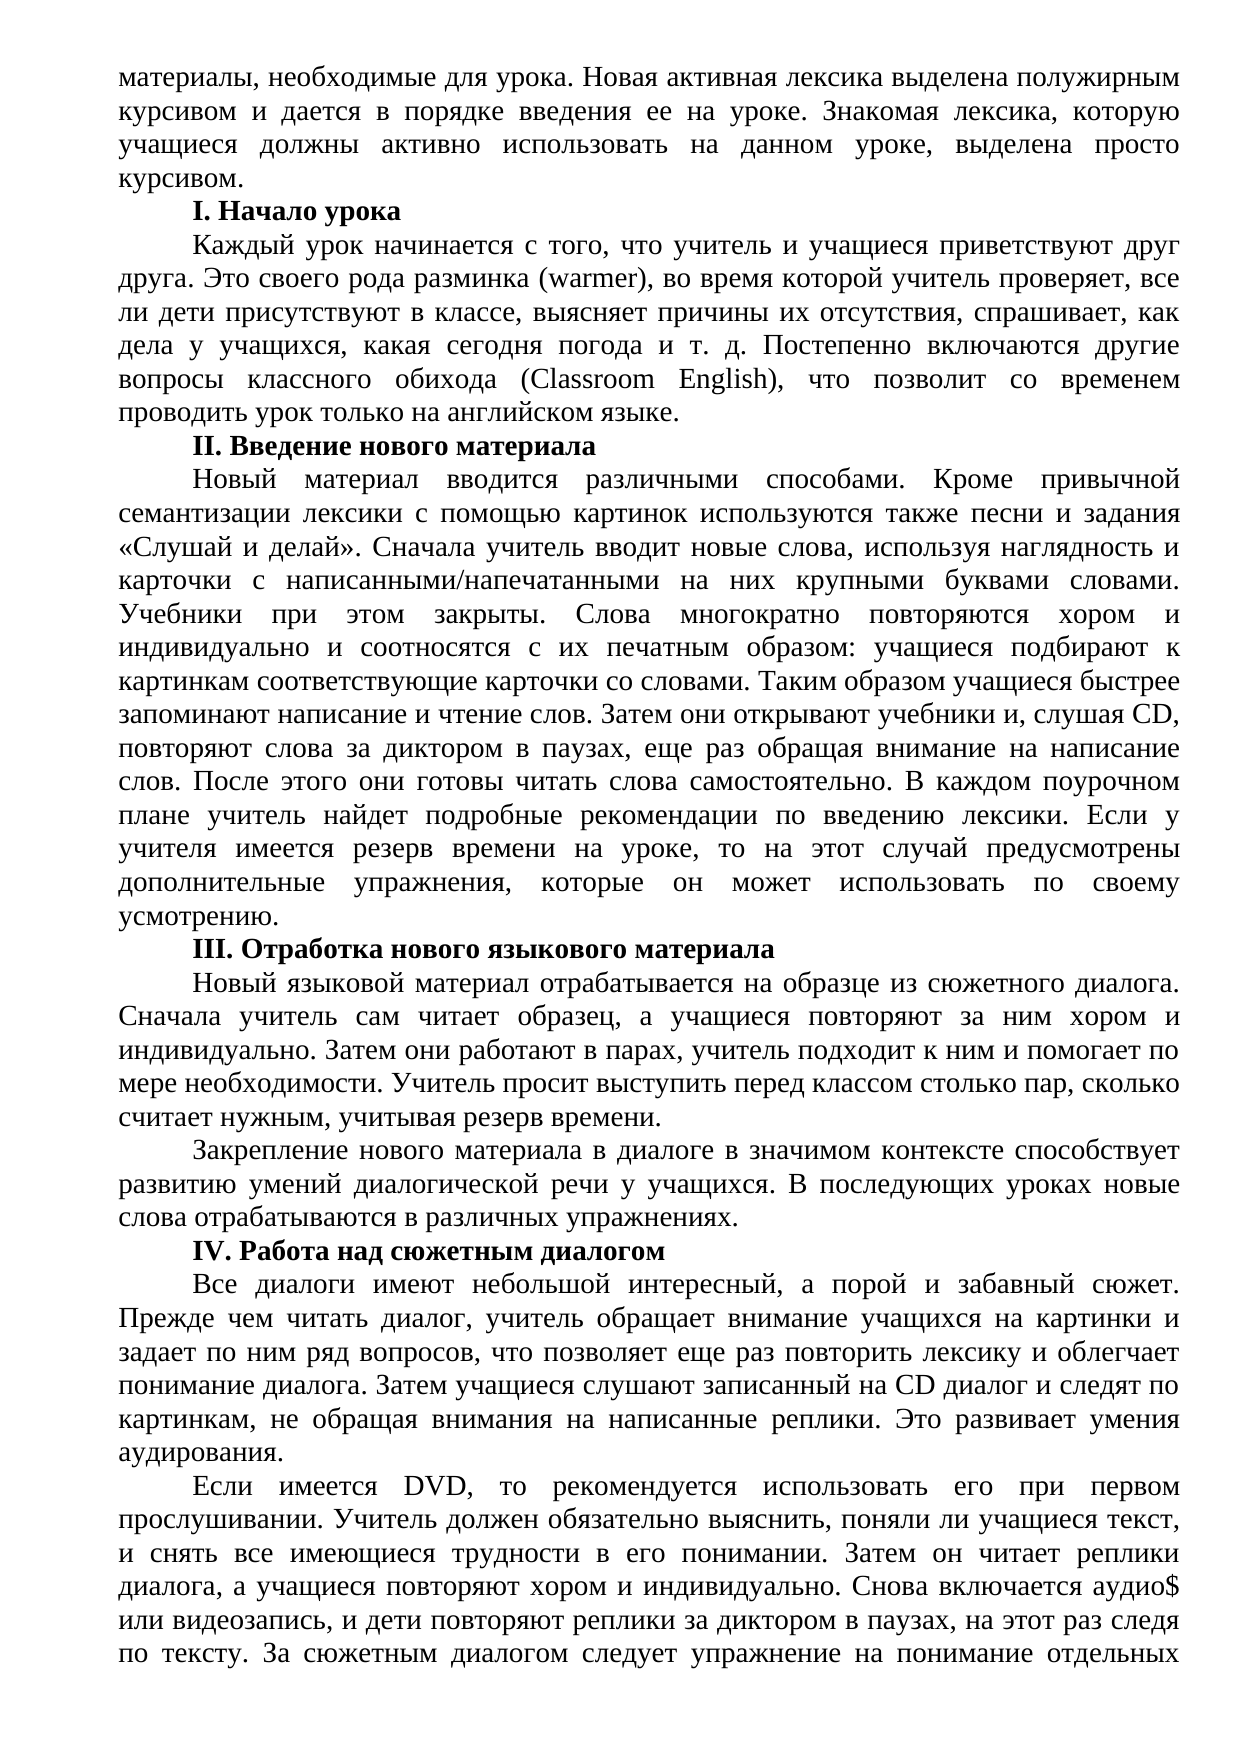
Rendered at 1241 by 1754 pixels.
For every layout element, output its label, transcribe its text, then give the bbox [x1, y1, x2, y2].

text III. Отработка нового языкового материала [118, 931, 1181, 965]
text Новый материал вводится различными способами. Кроме привычной семантизации лексики с помощью картинок используются также песни и задания «Слушай и делай». Сначала учитель вводит новые слова, используя наглядность и карточки с написанными/напечатанными на них крупными буквами словами. Учебники при этом закрыты. Слова многократно повторяются хором и индивидуально и соотносятся с их печатным образом: учащиеся подбирают к картинкам соответствующие карточки со словами. Таким образом учащиеся быстрее запоминают написание и чтение слов. Затем они открывают учебники и, слушая CD, повторяют слова за диктором в паузах, еще раз обращая внимание на написание слов. После этого они готовы читать слова самостоятельно. В каждом поурочном плане учитель найдет подробные рекомендации по введению лексики. Если у учителя имеется резерв времени на уроке, то на этот случай предусмотрены дополнительные упражнения, которые он может использовать по своему усмотрению. [118, 462, 1181, 931]
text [118, 1468, 1181, 1669]
text II. Введение нового материала [118, 428, 1181, 462]
text Все диалоги имеют небольшой интересный, а порой и забавный сюжет. Прежде чем читать диалог, учитель обращает внимание учащихся на картинки и задает по ним ряд вопросов, что позволяет еще раз повторить лексику и облегчает понимание диалога. Затем учащиеся слушают записанный на CD диалог и следят по картинкам, не обращая внимания на написанные реплики. Это развивает умения аудирования. [118, 1267, 1181, 1468]
text Закрепление нового материала в диалоге в значимом контексте способствует развитию умений диалогической речи у учащихся. В последующих уроках новые слова отрабатываются в различных упражнениях. [118, 1132, 1181, 1233]
text Каждый урок начинается c того, что учитель и учащиеся приветствуют друг друга. Это своего рода разминка (warmer), во время которой учитель проверяет, все ли дети присутствуют в классе, выясняет причины их отсутствия, спрашивает, как дела у учащихся, какая сегодня погода и т. д. Постепенно включаются другие вопросы классного обихода (Classroom English), что позволит со временем проводить урок только на английском языке. [118, 227, 1181, 428]
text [118, 59, 1181, 193]
text I. Начало урока [118, 193, 1181, 227]
text Новый языковой материал отрабатывается на образце из сюжетного диалога. Сначала учитель сам читает образец, а учащиеся повторяют за ним хором и индивидуально. Затем они работают в парах, учитель подходит к ним и помогает по мере необходимости. Учитель просит выступить перед классом столько пар, сколько считает нужным, учитывая резерв времени. [118, 965, 1181, 1132]
text IV. Работа над сюжетным диалогом [118, 1233, 1181, 1267]
